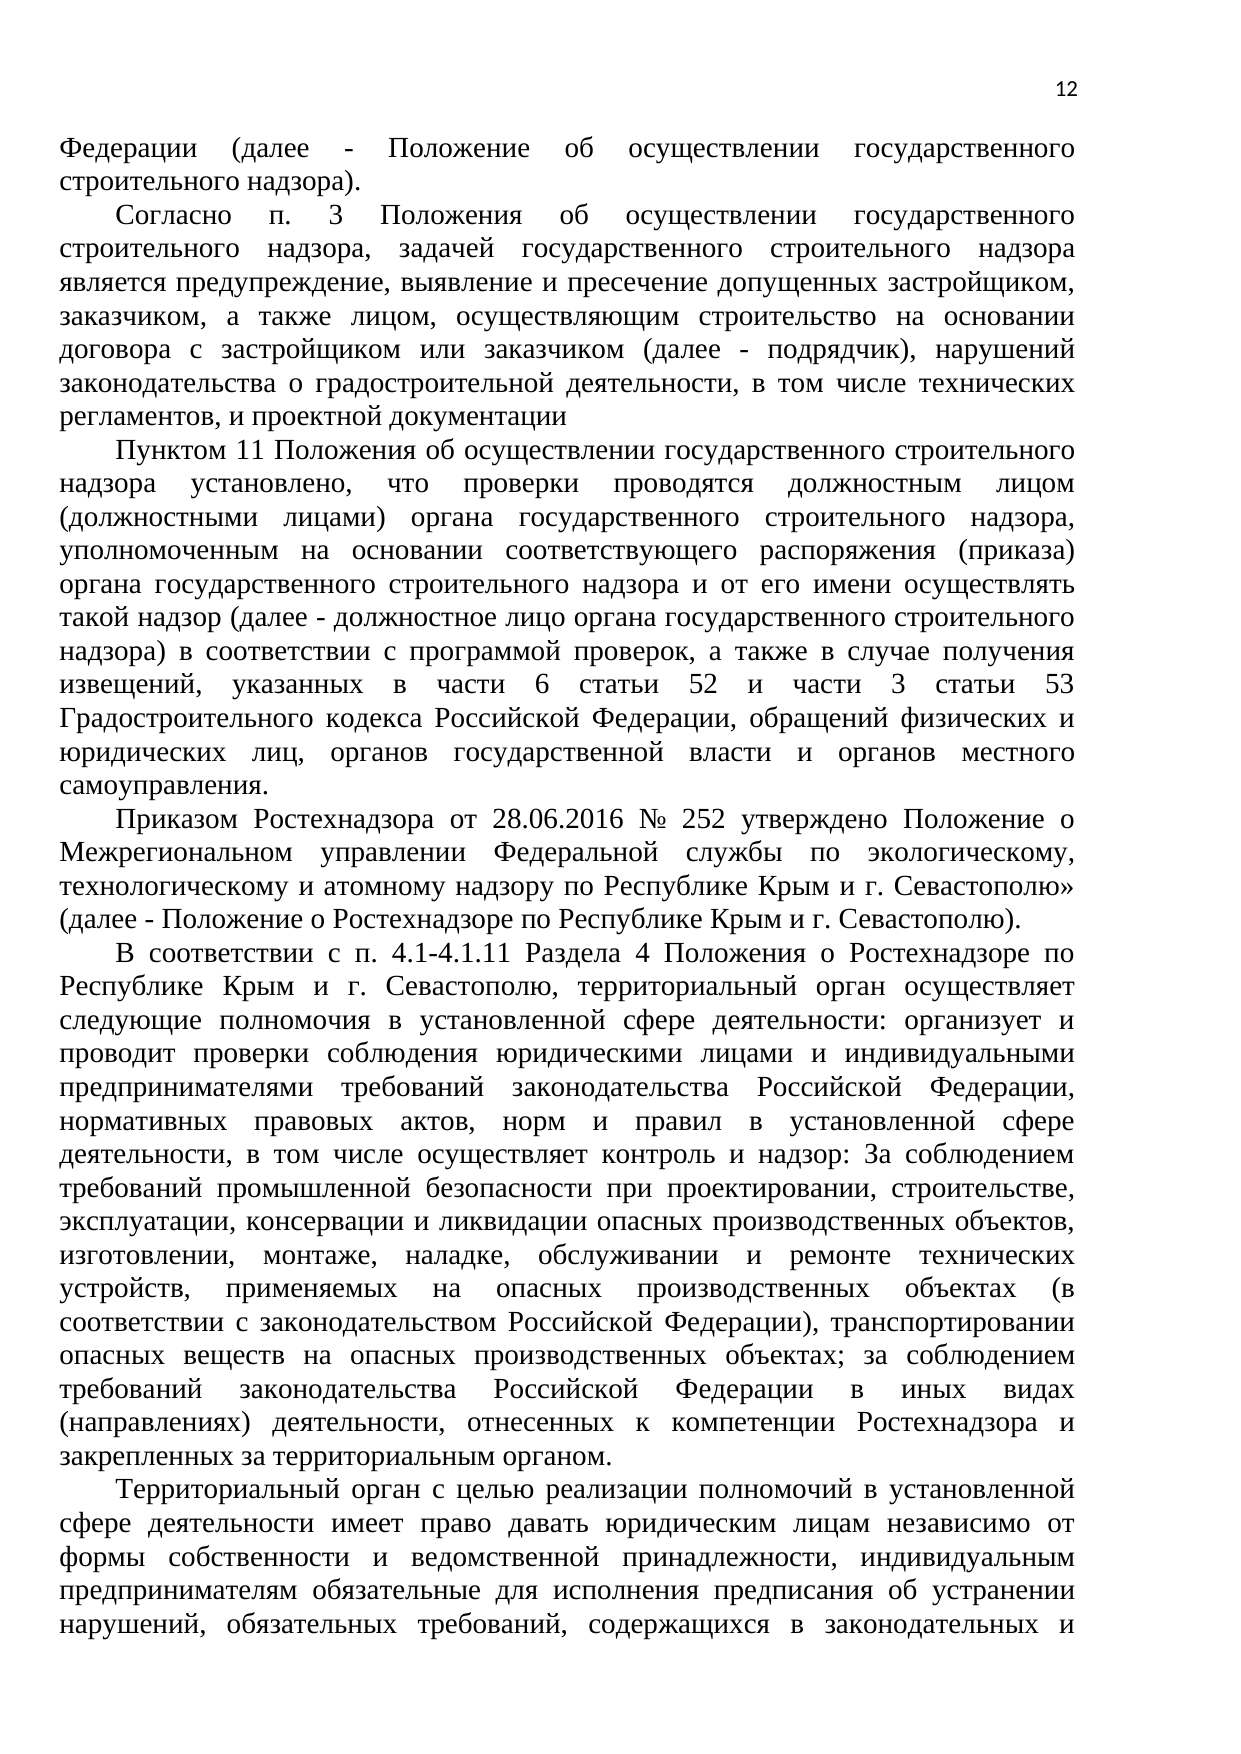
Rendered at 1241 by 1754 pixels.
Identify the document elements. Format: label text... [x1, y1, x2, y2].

text Пунктом 11 Положения об осуществлении государственного строительного надзора установлено, что проверки проводятся должностным лицом (должностными лицами) органа государственного строительного надзора, уполномоченным на основании соответствующего распоряжения (приказа) органа государственного строительного надзора и от его имени осуществлять такой надзор (далее - должностное лицо органа государственного строительного надзора) в соответствии с программой проверок, а также в случае получения извещений, указанных в части 6 статьи 52 и части 3 статьи 53 Градостроительного кодекса Российской Федерации, обращений физических и юридических лиц, органов государственной власти и органов местного самоуправления. [59, 432, 1076, 801]
text Приказом Ростехнадзора от 28.06.2016 № 252 утверждено Положение о Межрегиональном управлении Федеральной службы по экологическому, технологическому и атомному надзору по Республике Крым и г. Севастополю» (далее - Положение о Ростехнадзоре по Республике Крым и г. Севастополю). [59, 801, 1076, 935]
text Согласно п. 3 Положения об осуществлении государственного строительного надзора, задачей государственного строительного надзора является предупреждение, выявление и пресечение допущенных застройщиком, заказчиком, а также лицом, осуществляющим строительство на основании договора с застройщиком или заказчиком (далее - подрядчик), нарушений законодательства о градостроительной деятельности, в том числе технических регламентов, и проектной документации [59, 197, 1076, 432]
text В соответствии с п. 4.1-4.1.11 Раздела 4 Положения о Ростехнадзоре по Республике Крым и г. Севастополю, территориальный орган осуществляет следующие полномочия в установленной сфере деятельности: организует и проводит проверки соблюдения юридическими лицами и индивидуальными предпринимателями требований законодательства Российской Федерации, нормативных правовых актов, норм и правил в установленной сфере деятельности, в том числе осуществляет контроль и надзор: За соблюдением требований промышленной безопасности при проектировании, строительстве, эксплуатации, консервации и ликвидации опасных производственных объектов, изготовлении, монтаже, наладке, обслуживании и ремонте технических устройств, применяемых на опасных производственных объектах (в соответствии с законодательством Российской Федерации), транспортировании опасных веществ на опасных производственных объектах; за соблюдением требований законодательства Российской Федерации в иных видах (направлениях) деятельности, отнесенных к компетенции Ростехнадзора и закрепленных за территориальным органом. [59, 935, 1076, 1472]
